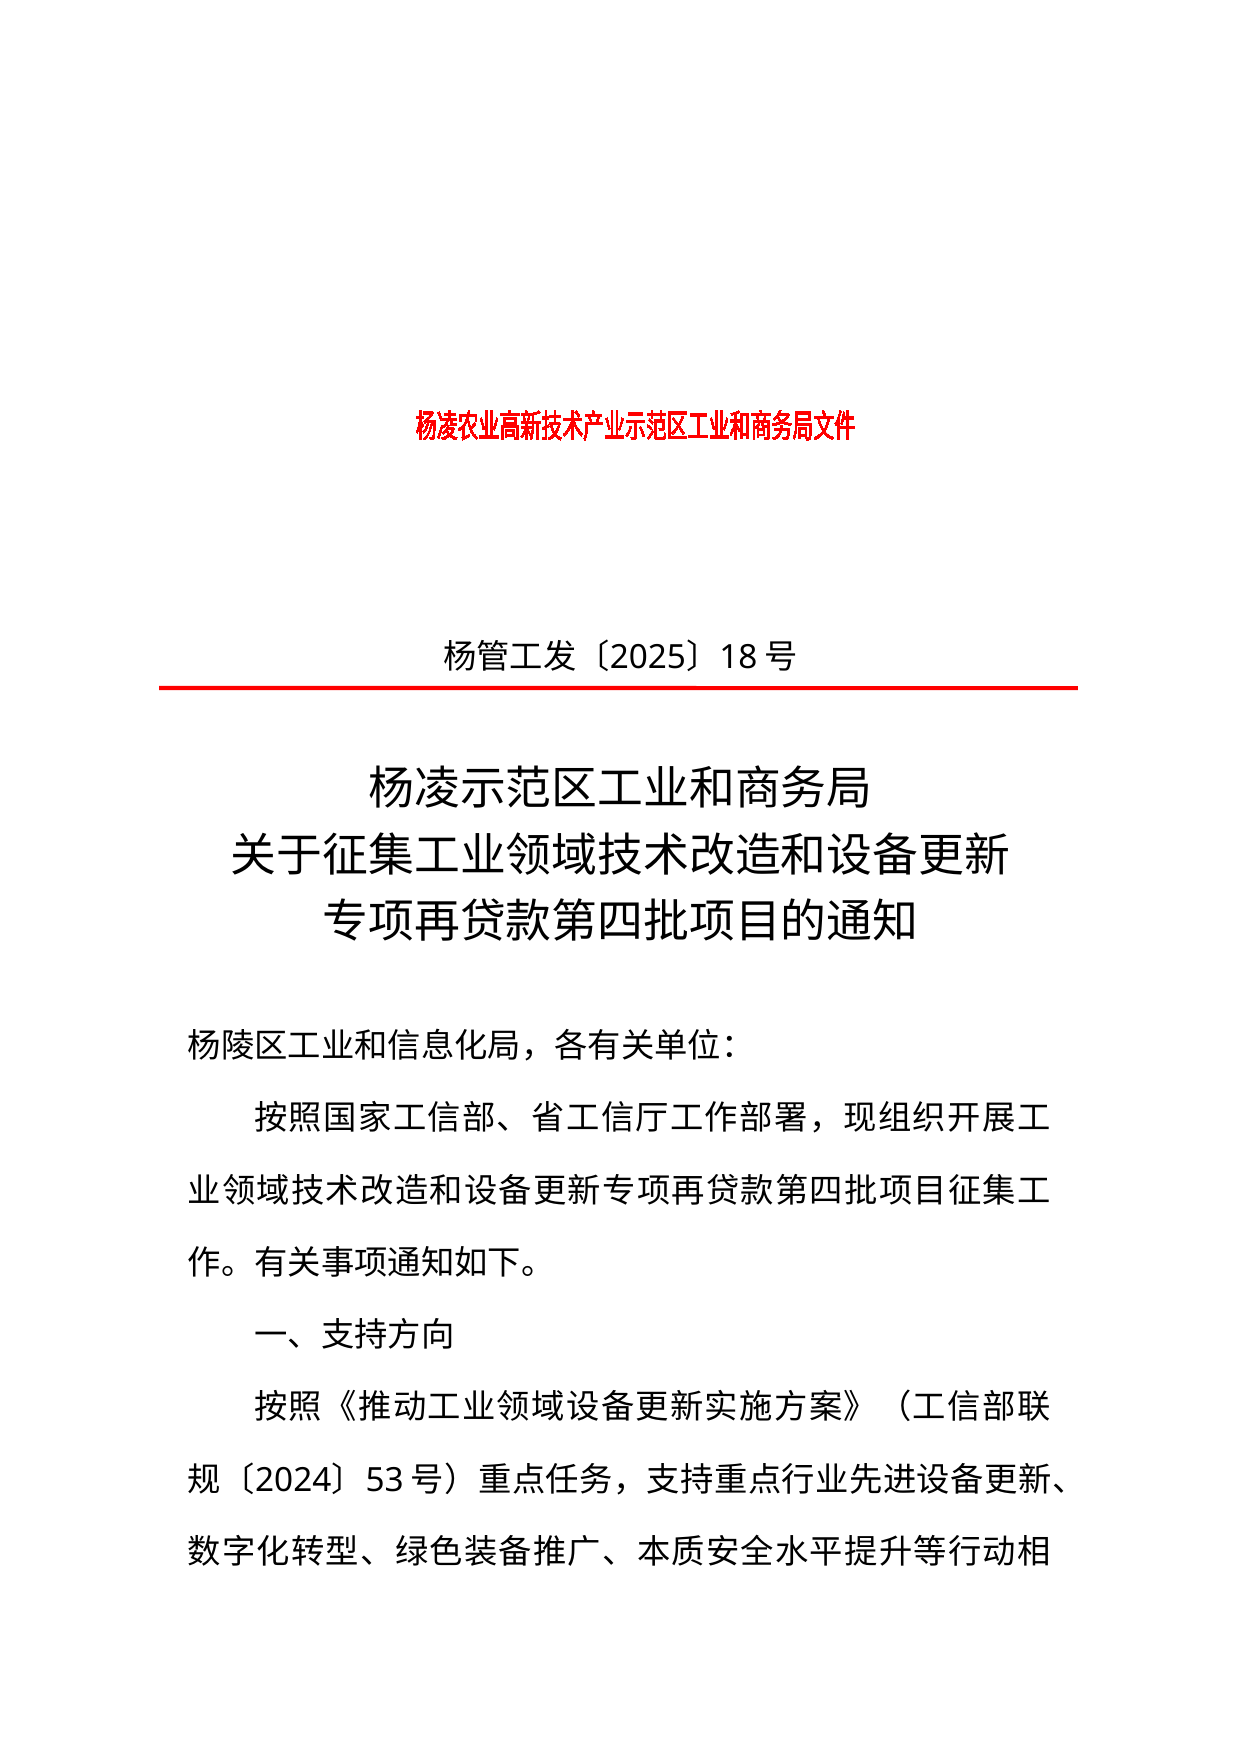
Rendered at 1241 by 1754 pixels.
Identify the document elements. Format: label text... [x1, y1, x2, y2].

text 杨管工发〔2025〕18号 [187, 622, 1053, 686]
text 杨陵区工业和信息化局，各有关单位： [187, 1019, 1053, 1067]
text 关于征集工业领域技术改造和设备更新 [187, 818, 1053, 884]
text 按照国家工信部、省工信厅工作部署，现组织开展工业领域技术改造和设备更新专项再贷款第四批项目征集工作。有关事项通知如下。 [187, 1091, 1053, 1284]
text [187, 1380, 1053, 1573]
text 专项再贷款第四批项目的通知 [187, 884, 1053, 951]
text 杨凌示范区工业和商务局 [187, 752, 1053, 818]
text 一、支持方向 [187, 1308, 1053, 1356]
